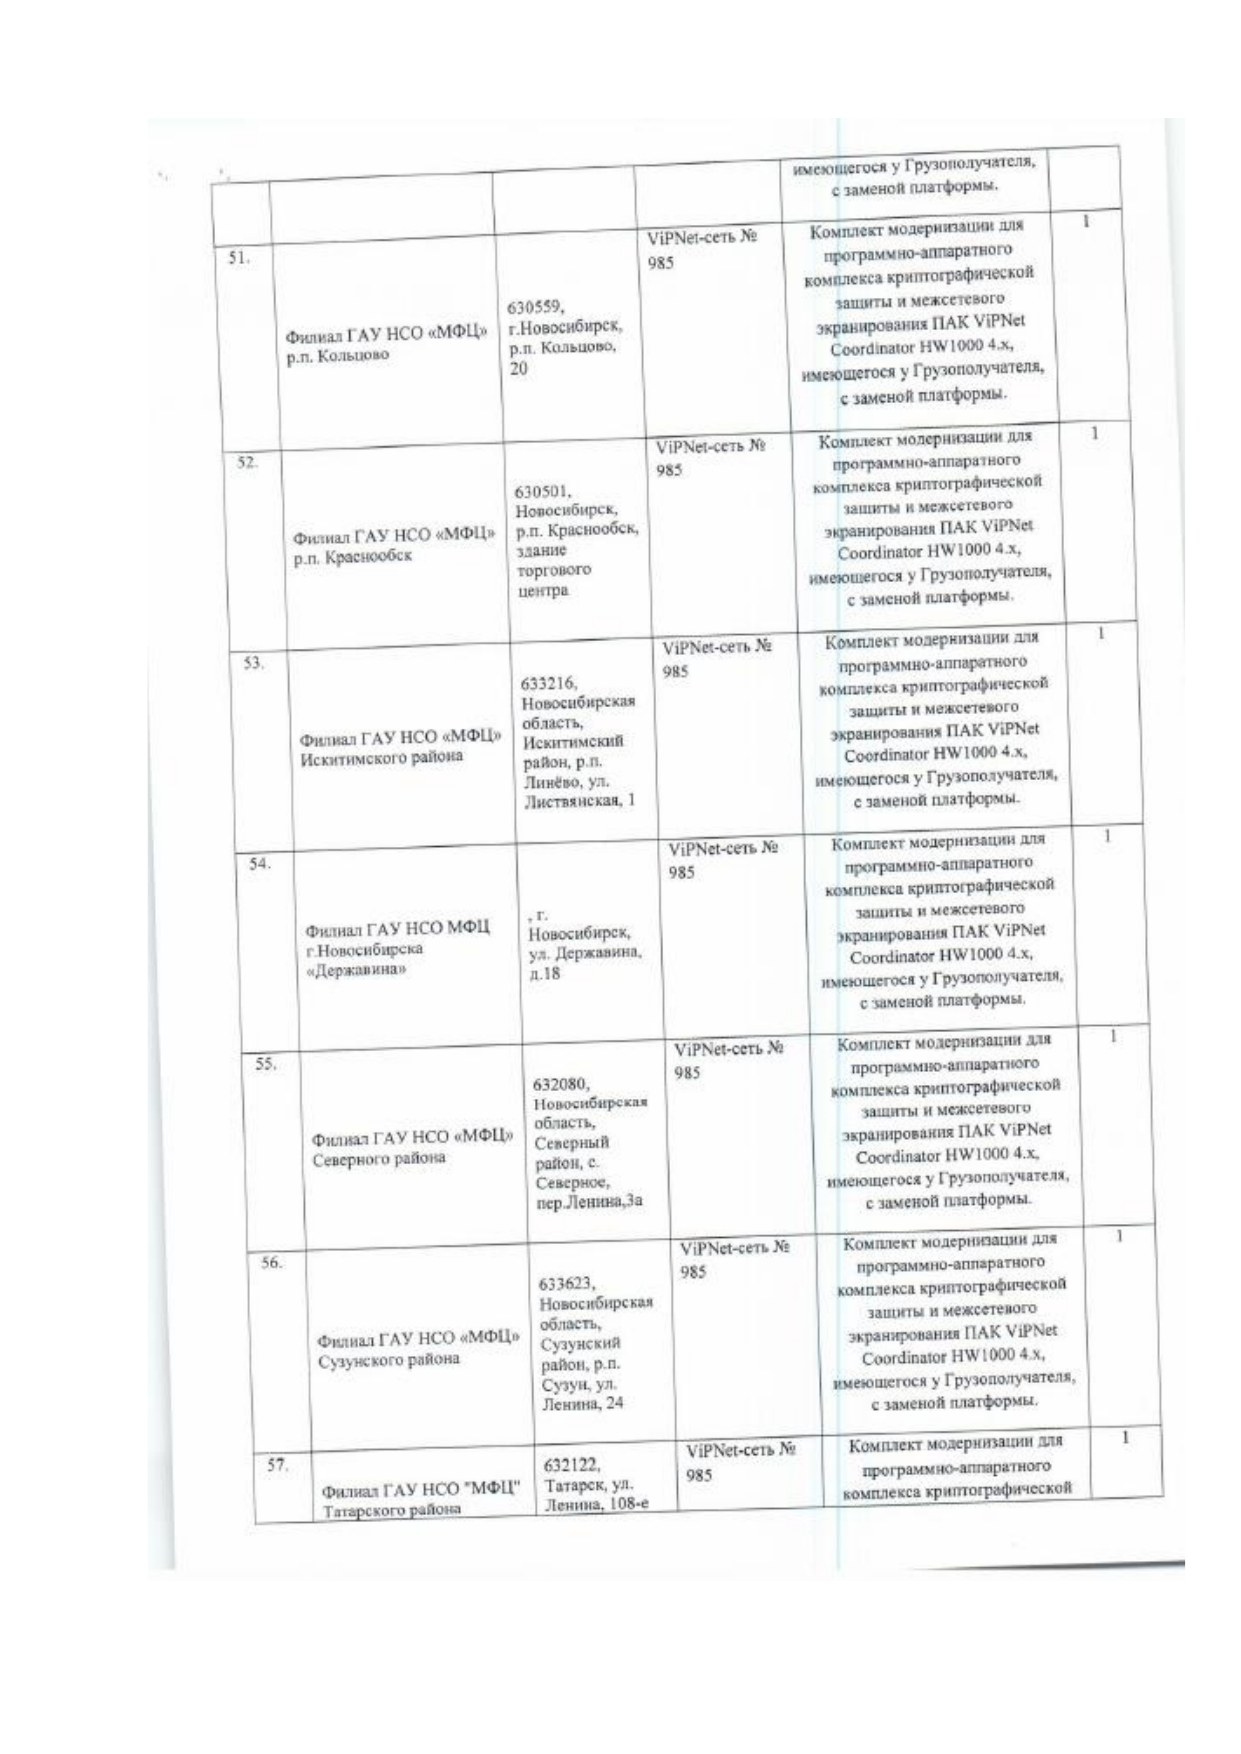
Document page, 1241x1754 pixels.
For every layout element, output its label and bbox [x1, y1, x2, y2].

picture [147, 118, 1186, 1581]
